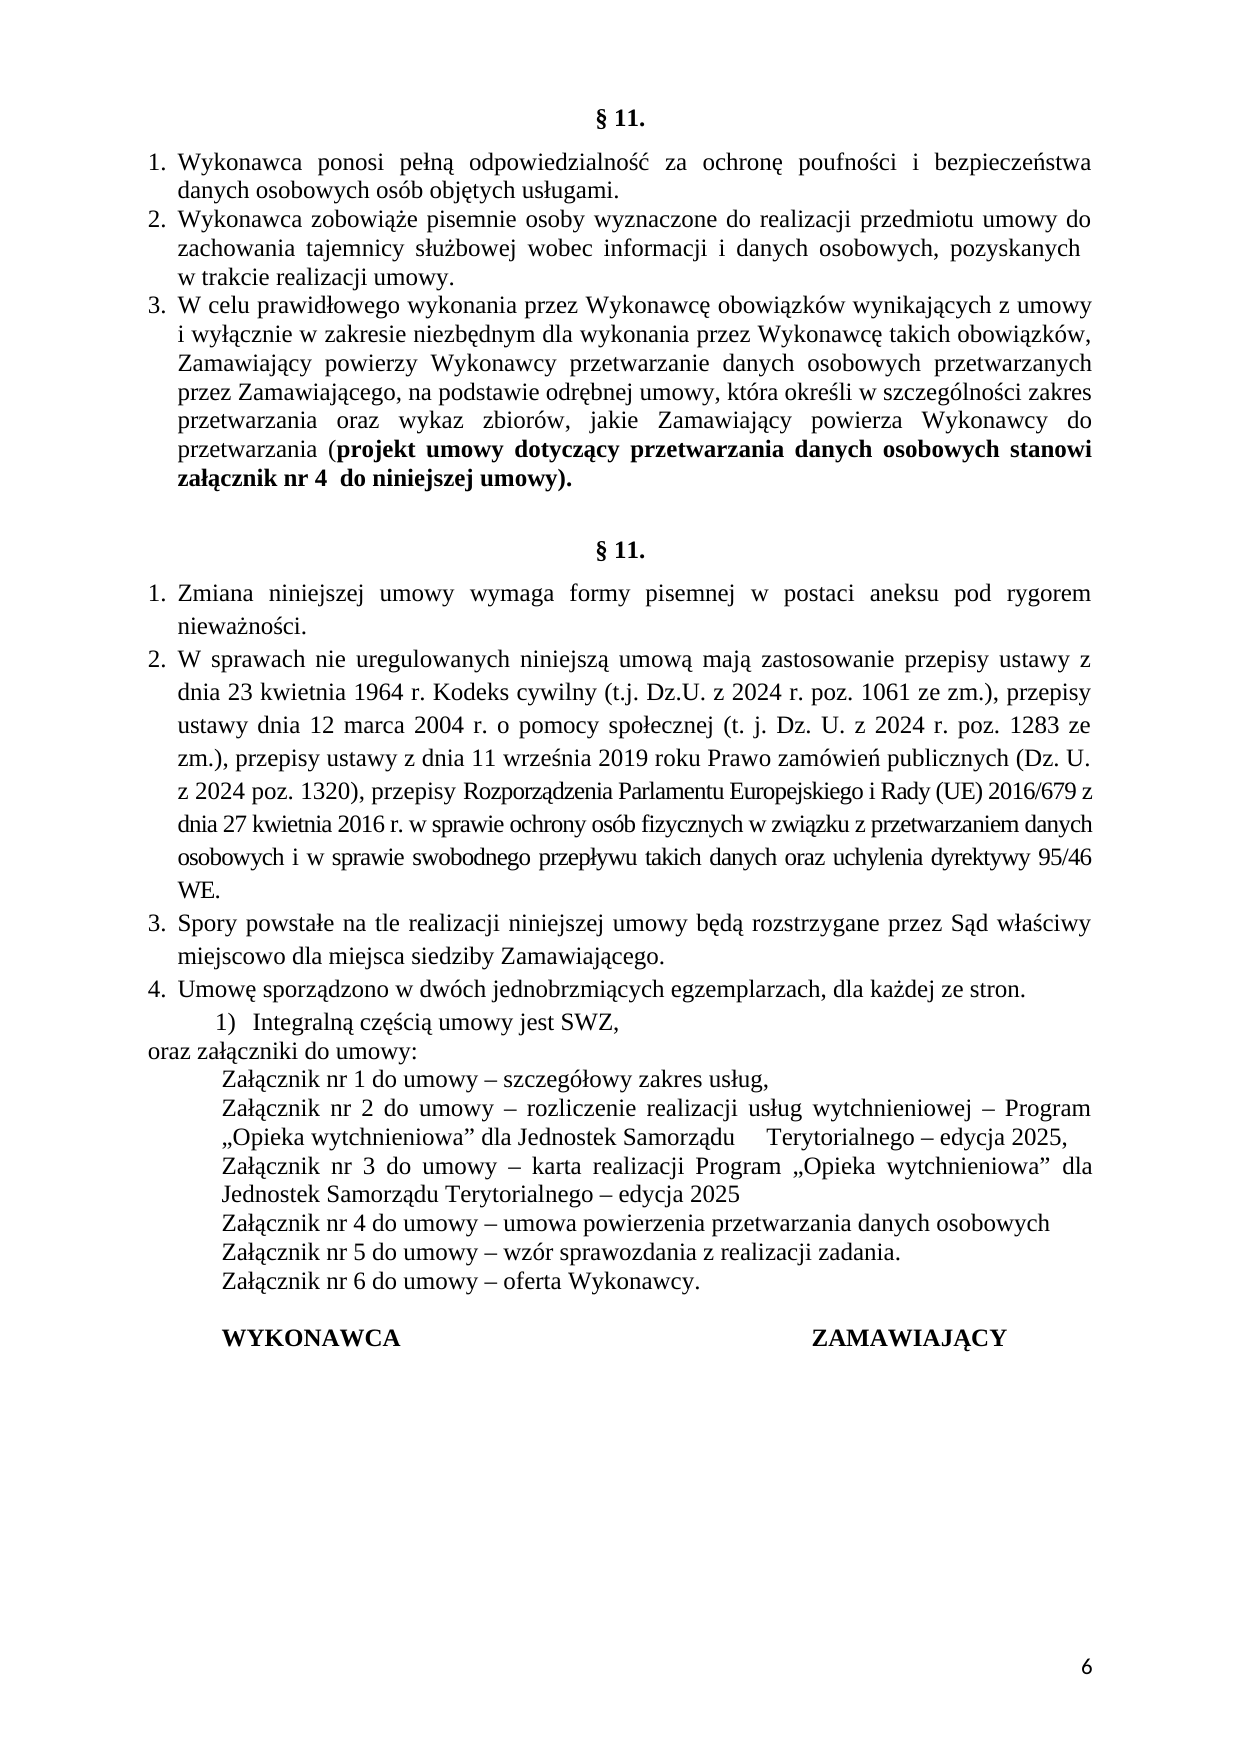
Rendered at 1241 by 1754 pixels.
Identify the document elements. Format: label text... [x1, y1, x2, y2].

text WYKONAWCA ZAMAWIAJĄCY [148, 1323, 1092, 1352]
list Wykonawca ponosi pełną odpowiedzialność za ochronę poufności i bezpieczeństwa danych osobowych osób objętych usługami. [148, 147, 1092, 204]
list Umowę sporządzono w dwóch jednobrzmiących egzemplarzach, dla każdej ze stron. [148, 974, 1092, 1003]
text Załącznik nr 2 do umowy – rozliczenie realizacji usług wytchnieniowej – Program „Opieka wytchnieniowa” dla Jednostek Samorządu Terytorialnego – edycja 2025, [221, 1093, 1092, 1151]
list W sprawach nie uregulowanych niniejszą umową mają zastosowanie przepisy ustawy z dnia 23 kwietnia 1964 r. Kodeks cywilny (t.j. Dz.U. z 2024 r. poz. 1061 ze zm.), przepisy ustawy dnia 12 marca 2004 r. o pomocy społecznej (t. j. Dz. U. z 2024 r. poz. 1283 ze zm.), przepisy ustawy z dnia 11 września 2019 roku Prawo zamówień publicznych (Dz. U. z 2024 poz. 1320), przepisy Rozporządzenia Parlamentu Europejskiego i Rady (UE) 2016/679 z dnia 27 kwietnia 2016 r. w sprawie ochrony osób fizycznych w związku z przetwarzaniem danych osobowych i w sprawie swobodnego przepływu takich danych oraz uchylenia dyrektywy 95/46 WE. [148, 644, 1092, 904]
text Załącznik nr 3 do umowy – karta realizacji Program „Opieka wytchnieniowa” dla Jednostek Samorządu Terytorialnego – edycja 2025 [221, 1151, 1092, 1208]
list Integralną częścią umowy jest SWZ, [215, 1007, 1092, 1036]
text oraz załączniki do umowy: [148, 1036, 1092, 1064]
text Załącznik nr 6 do umowy – oferta Wykonawcy. [148, 1266, 1092, 1294]
text Załącznik nr 5 do umowy – wzór sprawozdania z realizacji zadania. [148, 1237, 1092, 1266]
text § 11. [148, 535, 1092, 563]
list Spory powstałe na tle realizacji niniejszej umowy będą rozstrzygane przez Sąd właściwy miejscowo dla miejsca siedziby Zamawiającego. [148, 908, 1092, 970]
text § 11. [148, 103, 1092, 132]
text Załącznik nr 4 do umowy – umowa powierzenia przetwarzania danych osobowych [148, 1208, 1092, 1237]
list W celu prawidłowego wykonania przez Wykonawcę obowiązków wynikających z umowy i wyłącznie w zakresie niezbędnym dla wykonania przez Wykonawcę takich obowiązków, Zamawiający powierzy Wykonawcy przetwarzanie danych osobowych przetwarzanych przez Zamawiającego, na podstawie odrębnej umowy, która określi w szczególności zakres przetwarzania oraz wykaz zbiorów, jakie Zamawiający powierza Wykonawcy do przetwarzania (projekt umowy dotyczący przetwarzania danych osobowych stanowi załącznik nr 4 do niniejszej umowy). [148, 290, 1092, 492]
list Wykonawca zobowiąże pisemnie osoby wyznaczone do realizacji przedmiotu umowy do zachowania tajemnicy służbowej wobec informacji i danych osobowych, pozyskanych w trakcie realizacji umowy. [148, 204, 1092, 290]
text Załącznik nr 1 do umowy – szczegółowy zakres usług, [148, 1064, 1092, 1093]
list Zmiana niniejszej umowy wymaga formy pisemnej w postaci aneksu pod rygorem nieważności. [148, 578, 1092, 639]
